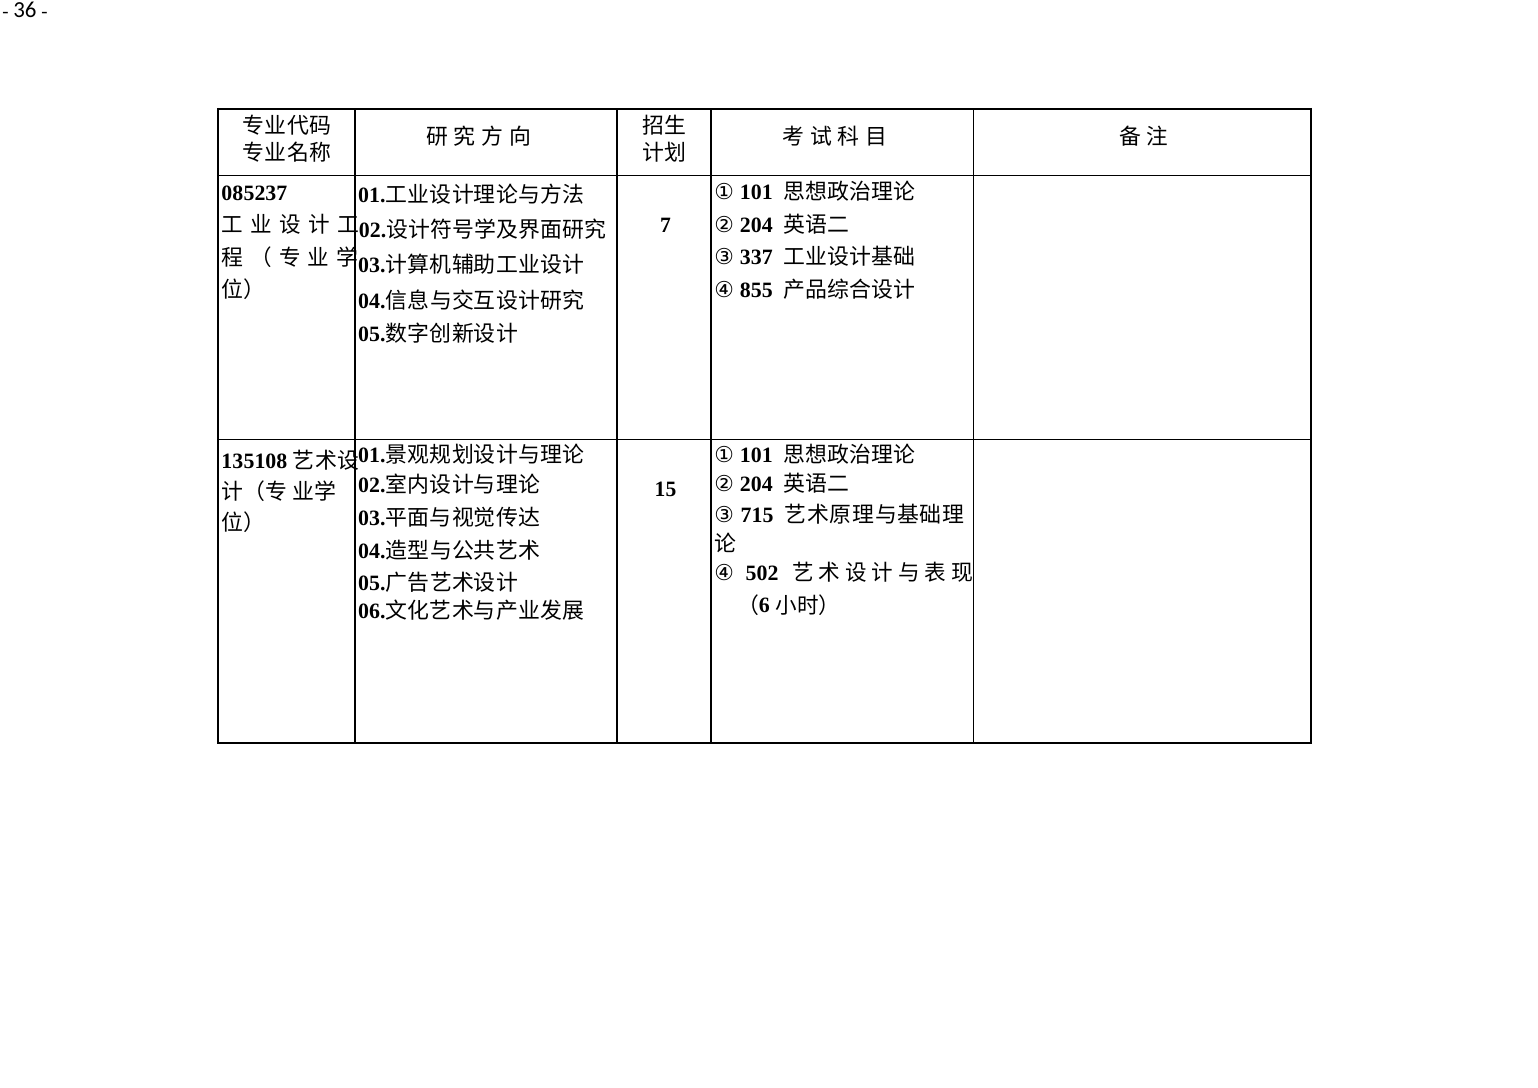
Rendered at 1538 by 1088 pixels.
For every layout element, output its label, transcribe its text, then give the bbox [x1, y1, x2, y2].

table_cell 135108 艺术设计（专 业学位） [219, 440, 354, 742]
table_cell 085237 工 业 设 计 工 程 （ 专 业 学 位） [219, 176, 354, 439]
table_header 考 试 科 目 [712, 110, 973, 175]
table_cell 01.景观规划设计与理论 02.室内设计与理论 03.平面与视觉传达 04.造型与公共艺术 05.广告艺术设计 06.文化艺术与产业发展 [356, 440, 616, 742]
table_cell 15 [618, 440, 710, 742]
table_header 备 注 [974, 110, 1310, 175]
table_cell ① 101 思想政治理论 ② 204 英语二 ③ 715 艺术原理与基础理 论 ④ 502 艺 术 设 计 与 表 现 （6 小时） [712, 440, 973, 742]
table_cell ① 101 思想政治理论 ② 204 英语二 ③ 337 工业设计基础 ④ 855 产品综合设计 [712, 176, 973, 439]
table_cell [974, 176, 1310, 439]
table_header 招生 计划 [618, 110, 710, 175]
table_header 专业代码 专业名称 [219, 110, 354, 175]
table_cell 01.工业设计理论与方法 02.设计符号学及界面研究 03.计算机辅助工业设计 04.信息与交互设计研究 05.数字创新设计 [356, 176, 616, 439]
table_cell [974, 440, 1310, 742]
table_cell 7 [618, 176, 710, 439]
table_header 研 究 方 向 [356, 110, 616, 175]
